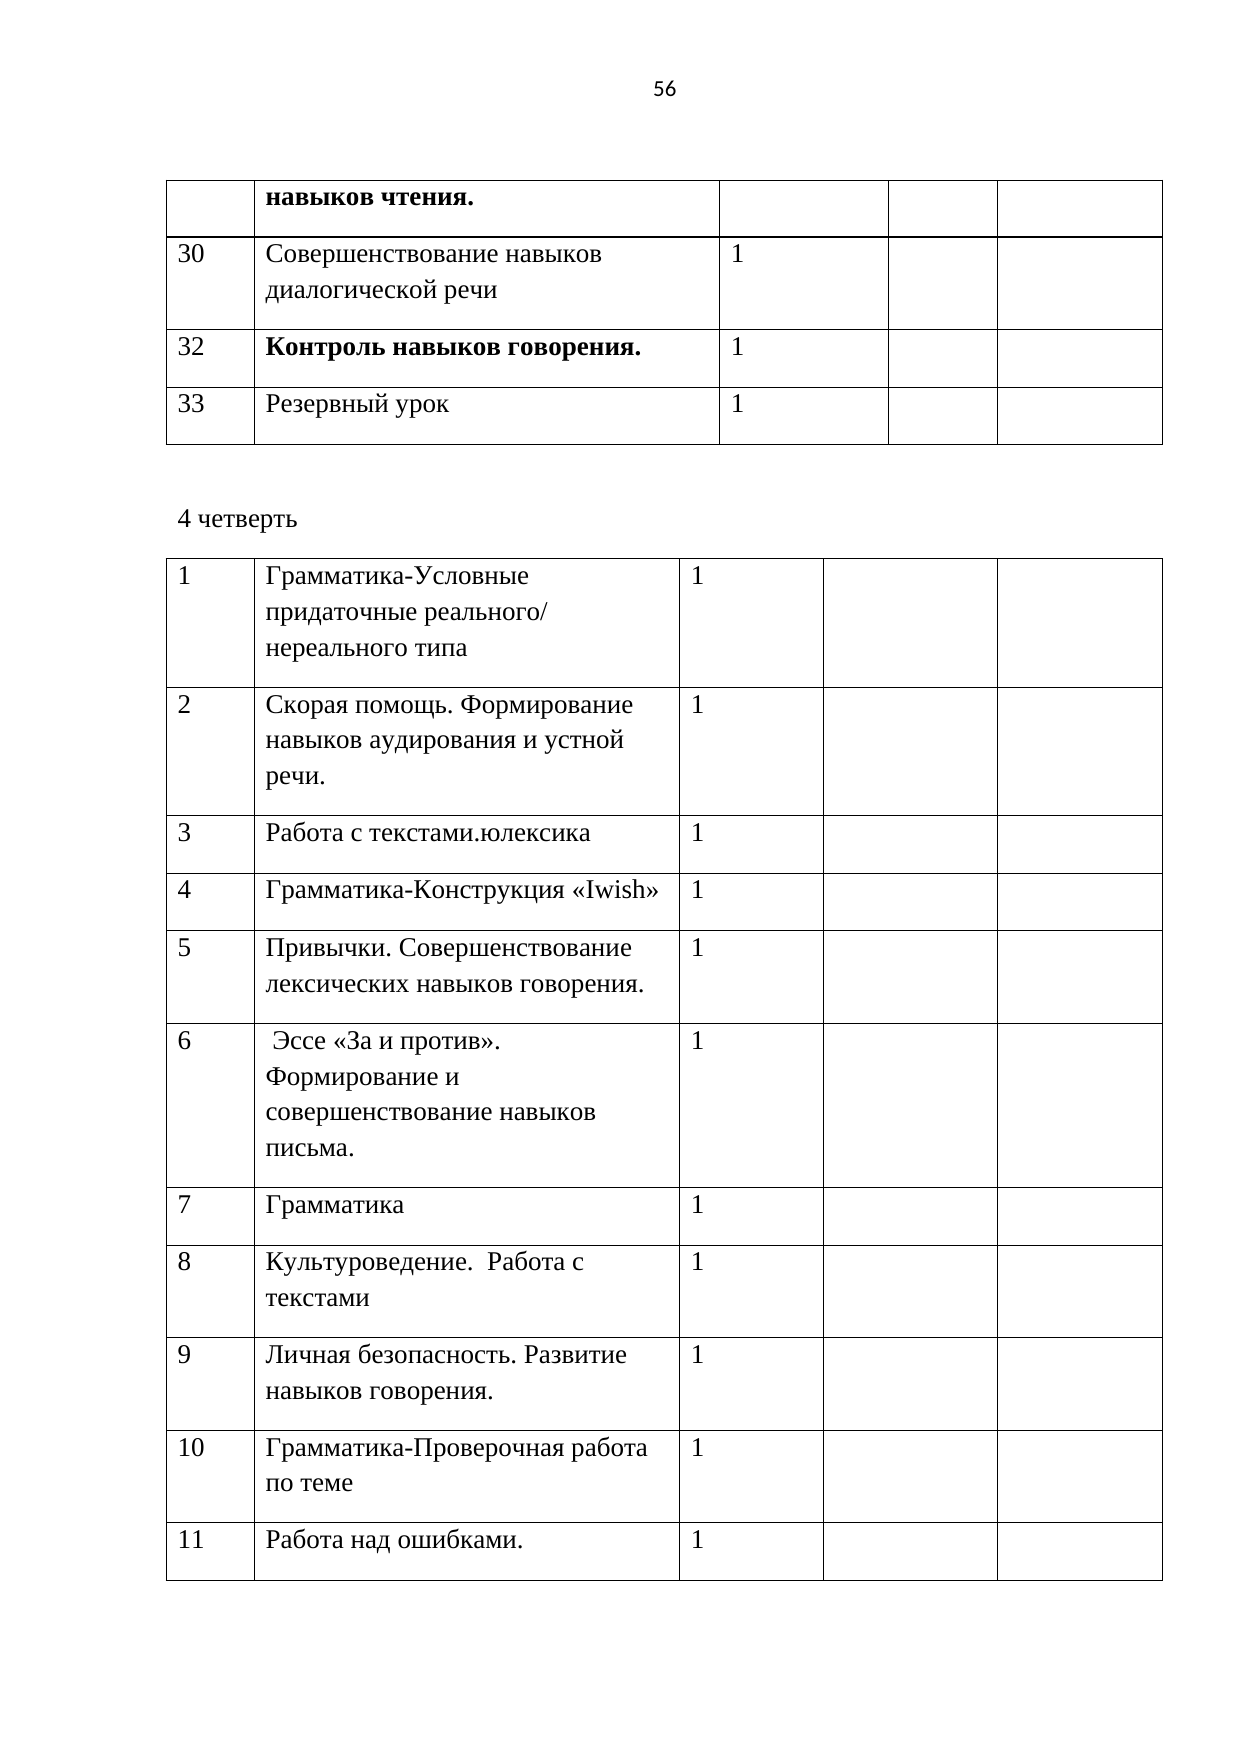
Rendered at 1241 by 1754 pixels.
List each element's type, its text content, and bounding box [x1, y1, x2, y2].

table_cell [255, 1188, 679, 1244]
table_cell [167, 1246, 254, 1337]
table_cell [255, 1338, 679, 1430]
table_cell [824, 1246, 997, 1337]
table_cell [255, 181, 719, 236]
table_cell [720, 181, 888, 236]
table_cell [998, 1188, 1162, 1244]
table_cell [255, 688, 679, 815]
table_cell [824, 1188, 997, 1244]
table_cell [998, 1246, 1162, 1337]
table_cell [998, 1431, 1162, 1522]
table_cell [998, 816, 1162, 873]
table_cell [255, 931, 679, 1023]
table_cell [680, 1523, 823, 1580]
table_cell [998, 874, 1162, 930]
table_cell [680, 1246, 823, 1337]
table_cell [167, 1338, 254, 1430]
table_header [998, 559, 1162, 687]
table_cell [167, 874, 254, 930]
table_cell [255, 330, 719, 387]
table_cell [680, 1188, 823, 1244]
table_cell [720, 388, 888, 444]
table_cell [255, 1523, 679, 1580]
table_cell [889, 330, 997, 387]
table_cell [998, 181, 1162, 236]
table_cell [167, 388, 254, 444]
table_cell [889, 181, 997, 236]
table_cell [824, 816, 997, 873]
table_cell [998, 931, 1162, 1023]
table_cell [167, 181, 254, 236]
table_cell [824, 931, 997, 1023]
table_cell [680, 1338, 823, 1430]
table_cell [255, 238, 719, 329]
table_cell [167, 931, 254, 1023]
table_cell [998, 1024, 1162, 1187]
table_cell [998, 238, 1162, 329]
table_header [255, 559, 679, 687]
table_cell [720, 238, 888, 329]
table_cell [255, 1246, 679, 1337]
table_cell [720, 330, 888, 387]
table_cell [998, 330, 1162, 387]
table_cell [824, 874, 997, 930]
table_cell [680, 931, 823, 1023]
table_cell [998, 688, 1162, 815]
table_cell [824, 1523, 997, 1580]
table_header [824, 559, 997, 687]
text 4 четверть [177, 502, 1152, 533]
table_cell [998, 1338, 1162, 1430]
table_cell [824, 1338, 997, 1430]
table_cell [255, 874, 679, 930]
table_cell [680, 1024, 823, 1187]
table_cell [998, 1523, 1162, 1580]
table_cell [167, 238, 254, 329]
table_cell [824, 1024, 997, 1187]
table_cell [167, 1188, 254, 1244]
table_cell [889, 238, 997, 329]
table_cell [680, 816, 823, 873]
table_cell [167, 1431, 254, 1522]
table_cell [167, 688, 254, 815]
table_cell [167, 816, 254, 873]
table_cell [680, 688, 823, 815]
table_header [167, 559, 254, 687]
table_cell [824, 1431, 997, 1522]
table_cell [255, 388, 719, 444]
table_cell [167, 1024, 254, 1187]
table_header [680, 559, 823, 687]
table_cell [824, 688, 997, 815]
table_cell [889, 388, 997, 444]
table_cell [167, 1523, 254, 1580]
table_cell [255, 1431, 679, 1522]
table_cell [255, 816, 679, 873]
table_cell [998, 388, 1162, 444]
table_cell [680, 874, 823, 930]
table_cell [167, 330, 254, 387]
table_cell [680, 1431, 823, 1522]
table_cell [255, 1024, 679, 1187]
